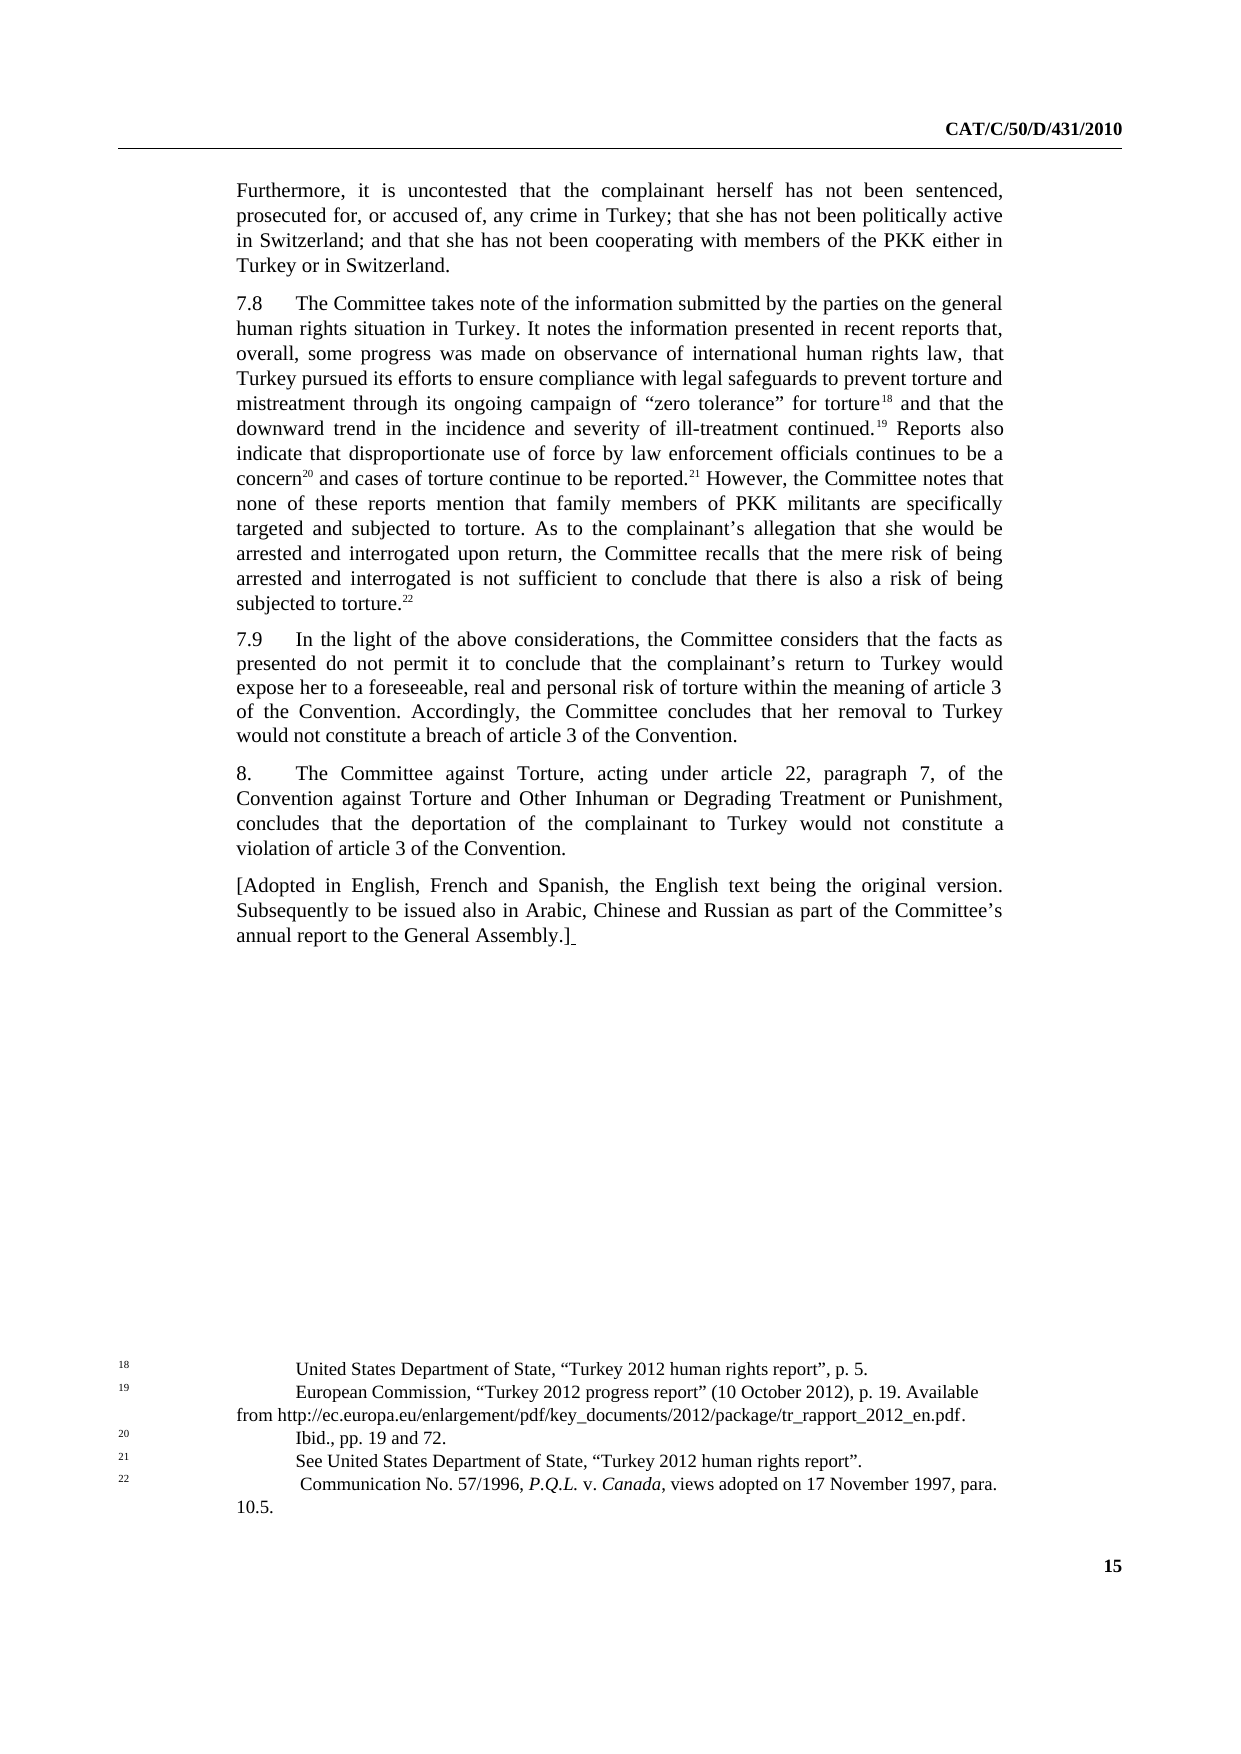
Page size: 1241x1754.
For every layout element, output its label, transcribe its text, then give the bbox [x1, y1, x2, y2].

text 8. The Committee against Torture, acting under article 22, paragraph 7, of the Convention against Torture and Other Inhuman or Degrading Treatment or Punishment, concludes that the deportation of the complainant to Turkey would not constitute a violation of article 3 of the Convention. [236, 760, 1004, 860]
text [Adopted in English, French and Spanish, the English text being the original version. Subsequently to be issued also in Arabic, Chinese and Russian as part of the Committee’s annual report to the General Assembly.] [236, 872, 1004, 947]
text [236, 177, 1004, 277]
text 7.8 The Committee takes note of the information submitted by the parties on the general human rights situation in Turkey. It notes the information presented in recent reports that, overall, some progress was made on observance of international human rights law, that Turkey pursued its efforts to ensure compliance with legal safeguards to prevent torture and mistreatment through its ongoing campaign of “zero tolerance” for torture and that the downward trend in the incidence and severity of ill-treatment continued. Reports also indicate that disproportionate use of force by law enforcement officials continues to be a concern and cases of torture continue to be reported. However, the Committee notes that none of these reports mention that family members of PKK militants are specifically targeted and subjected to torture. As to the complainant’s allegation that she would be arrested and interrogated upon return, the Committee recalls that the mere risk of being arrested and interrogated is not sufficient to conclude that there is also a risk of being subjected to torture. [236, 290, 1004, 615]
text 7.9 In the light of the above considerations, the Committee considers that the facts as presented do not permit it to conclude that the complainant’s return to would expose her to a foreseeable, real and personal risk of torture within the meaning of article 3 of the Convention. Accordingly, the Committee concludes that her removal to would not constitute a breach of article 3 of the Convention. [236, 627, 1004, 747]
